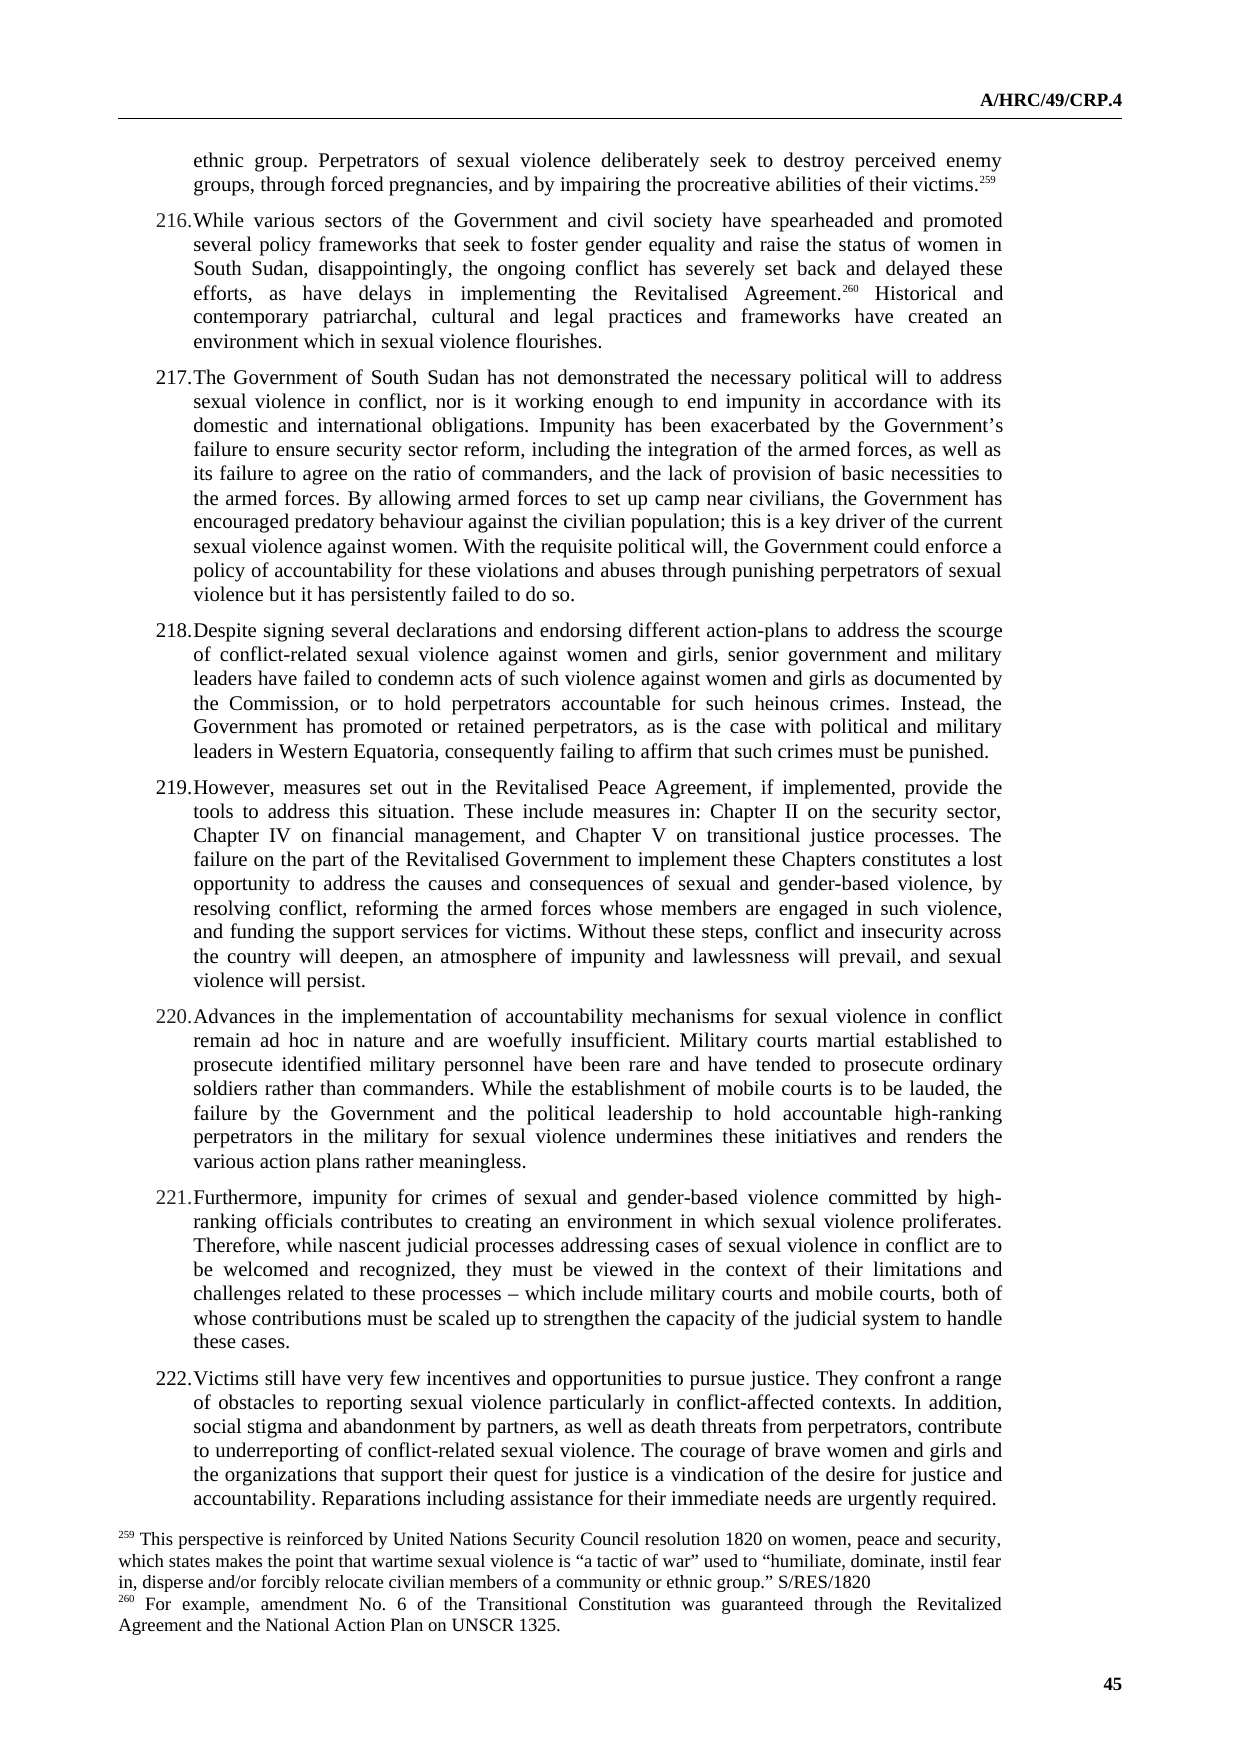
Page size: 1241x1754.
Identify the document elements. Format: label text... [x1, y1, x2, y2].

text Despite signing several declarations and endorsing different action-plans to address the scourge of conflict-related sexual violence against women and girls, senior government and military leaders have failed to condemn acts of such violence against women and girls as documented by the Commission, or to hold perpetrators accountable for such heinous crimes. Instead, the Government has promoted or retained perpetrators, as is the case with political and military leaders in Western Equatoria, consequently failing to affirm that such crimes must be punished. [156, 618, 1003, 763]
text The Government of South Sudan has not demonstrated the necessary political will to address sexual violence in conflict, nor is it working enough to end impunity in accordance with its domestic and international obligations. Impunity has been exacerbated by the Government’s failure to ensure security sector reform, including the integration of the armed forces, as well as its failure to agree on the ratio of commanders, and the lack of provision of basic necessities to the armed forces. By allowing armed forces to set up camp near civilians, the Government has encouraged predatory behaviour against the civilian population; this is a key driver of the current sexual violence against women. With the requisite political will, the Government could enforce a policy of accountability for these violations and abuses through punishing perpetrators of sexual violence but it has persistently failed to do so. [156, 365, 1003, 606]
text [156, 148, 1003, 196]
text Furthermore, impunity for crimes of sexual and gender-based violence committed by high-ranking officials contributes to creating an environment in which sexual violence proliferates. Therefore, while nascent judicial processes addressing cases of sexual violence in conflict are to be welcomed and recognized, they must be viewed in the context of their limitations and challenges related to these processes – which include military courts and mobile courts, both of whose contributions must be scaled up to strengthen the capacity of the judicial system to handle these cases. [156, 1185, 1003, 1353]
text Advances in the implementation of accountability mechanisms for sexual violence in conflict remain ad hoc in nature and are woefully insufficient. Military courts martial established to prosecute identified military personnel have been rare and have tended to prosecute ordinary soldiers rather than commanders. While the establishment of mobile courts is to be lauded, the failure by the Government and the political leadership to hold accountable high-ranking perpetrators in the military for sexual violence undermines these initiatives and renders the various action plans rather meaningless. [156, 1004, 1003, 1173]
text While various sectors of the Government and civil society have spearheaded and promoted several policy frameworks that seek to foster gender equality and raise the status of women in South Sudan, disappointingly, the ongoing conflict has severely set back and delayed these efforts, as have delays in implementing the Revitalised Agreement. Historical and contemporary patriarchal, cultural and legal practices and frameworks have created an environment which in sexual violence flourishes. [156, 208, 1003, 353]
text However, measures set out in the Revitalised Peace Agreement, if implemented, provide the tools to address this situation. These include measures in: Chapter II on the security sector, Chapter IV on financial management, and Chapter V on transitional justice processes. The failure on the part of the Revitalised Government to implement these Chapters constitutes a lost opportunity to address the causes and consequences of sexual and gender-based violence, by resolving conflict, reforming the armed forces whose members are engaged in such violence, and funding the support services for victims. Without these steps, conflict and insecurity across the country will deepen, an atmosphere of impunity and lawlessness will prevail, and sexual violence will persist. [156, 775, 1003, 992]
text Victims still have very few incentives and opportunities to pursue justice. They confront a range of obstacles to reporting sexual violence particularly in conflict-affected contexts. In addition, social stigma and abandonment by partners, as well as death threats from perpetrators, contribute to underreporting of conflict-related sexual violence. The courage of brave women and girls and the organizations that support their quest for justice is a vindication of the desire for justice and accountability. Reparations including assistance for their immediate needs are urgently required. [156, 1366, 1003, 1510]
